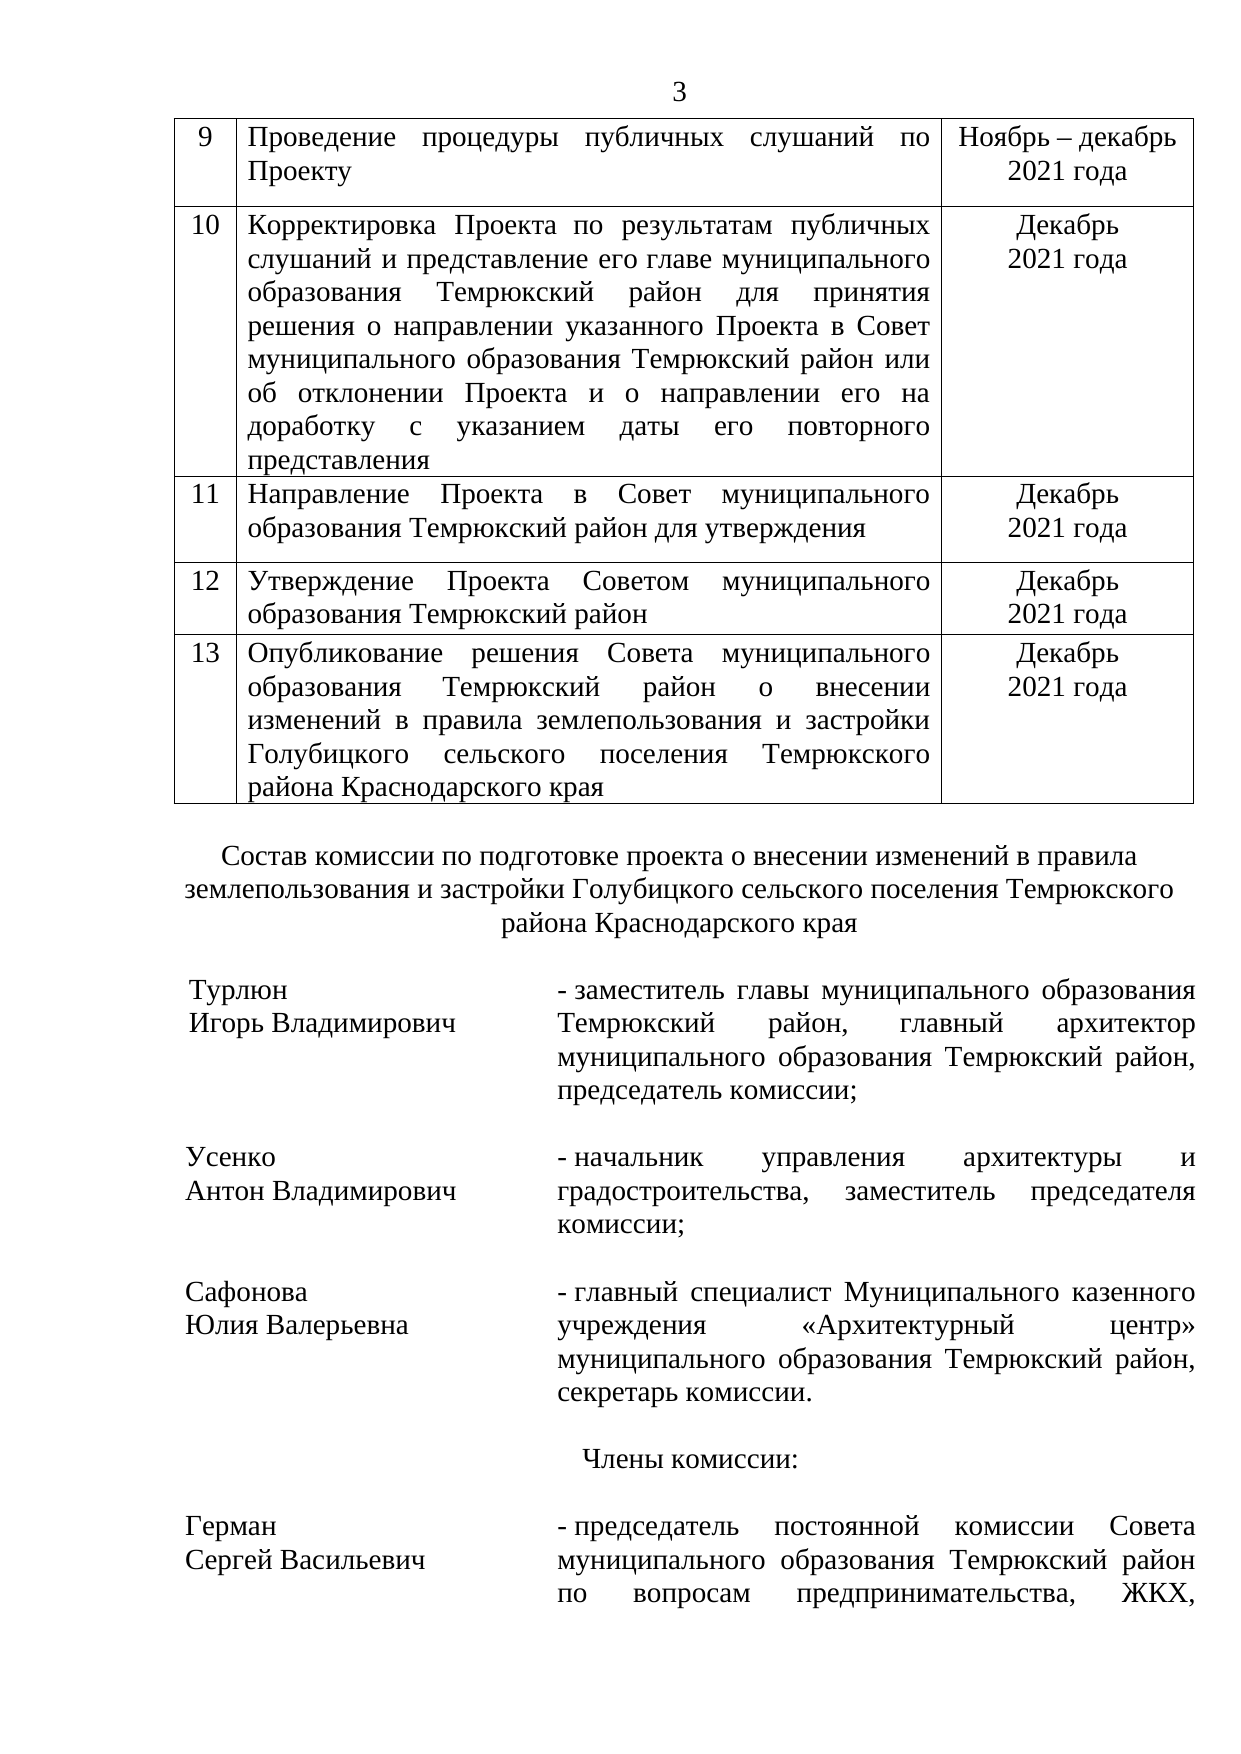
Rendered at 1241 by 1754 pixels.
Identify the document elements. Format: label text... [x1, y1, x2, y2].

table_cell 13 [175, 635, 236, 803]
table_cell 11 [175, 477, 236, 562]
table_cell Корректировка Проекта по результатам публичных слушаний и представление его главе муниципального образования Темрюкский район для принятия решения о направлении указанного Проекта в Совет муниципального образования Темрюкский район или об отклонении Проекта и о направлении его на доработку с указанием даты его повторного представления [237, 207, 941, 476]
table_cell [546, 1509, 1207, 1636]
table_cell Сафонова Юлия Валерьевна [174, 1274, 546, 1441]
table_header Турлюн Игорь Владимирович [174, 972, 546, 1139]
table_cell Проведение процедуры публичных слушаний по Проекту [237, 119, 941, 206]
table_cell 10 [175, 207, 236, 476]
table_cell 12 [175, 563, 236, 634]
table_cell 9 [175, 119, 236, 206]
table_header - заместитель главы муниципального образования Темрюкский район, главный архитектор муниципального образования Темрюкский район, председатель комиссии; [546, 972, 1207, 1139]
table_cell - начальник управления архитектуры и градостроительства, заместитель председателя комиссии; [546, 1140, 1207, 1274]
table_cell Опубликование решения Совета муниципального образования Темрюкский район о внесении изменений в правила землепользования и застройки Голубицкого сельского поселения Темрюкского района Краснодарского края [237, 635, 941, 803]
text Состав комиссии по подготовке проекта о внесении изменений в правила землепользования и застройки Голубицкого сельского поселения Темрюкского района Краснодарского края [177, 838, 1181, 938]
table_cell - главный специалист Муниципального казенного учреждения «Архитектурный центр» муниципального образования Темрюкский район, секретарь комиссии. [546, 1274, 1207, 1441]
table_cell Усенко Антон Владимирович [174, 1140, 546, 1274]
table_cell Декабрь 2021 года [942, 563, 1193, 634]
table_cell Члены комиссии: [174, 1441, 1207, 1508]
table_cell Декабрь 2021 года [942, 477, 1193, 562]
table_cell Декабрь 2021 года [942, 635, 1193, 803]
table_cell Направление Проекта в Совет муниципального образования Темрюкский район для утверждения [237, 477, 941, 562]
table_cell Ноябрь – декабрь 2021 года [942, 119, 1193, 206]
table_cell Утверждение Проекта Советом муниципального образования Темрюкский район [237, 563, 941, 634]
table_cell Декабрь 2021 года [942, 207, 1193, 476]
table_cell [174, 1509, 546, 1636]
